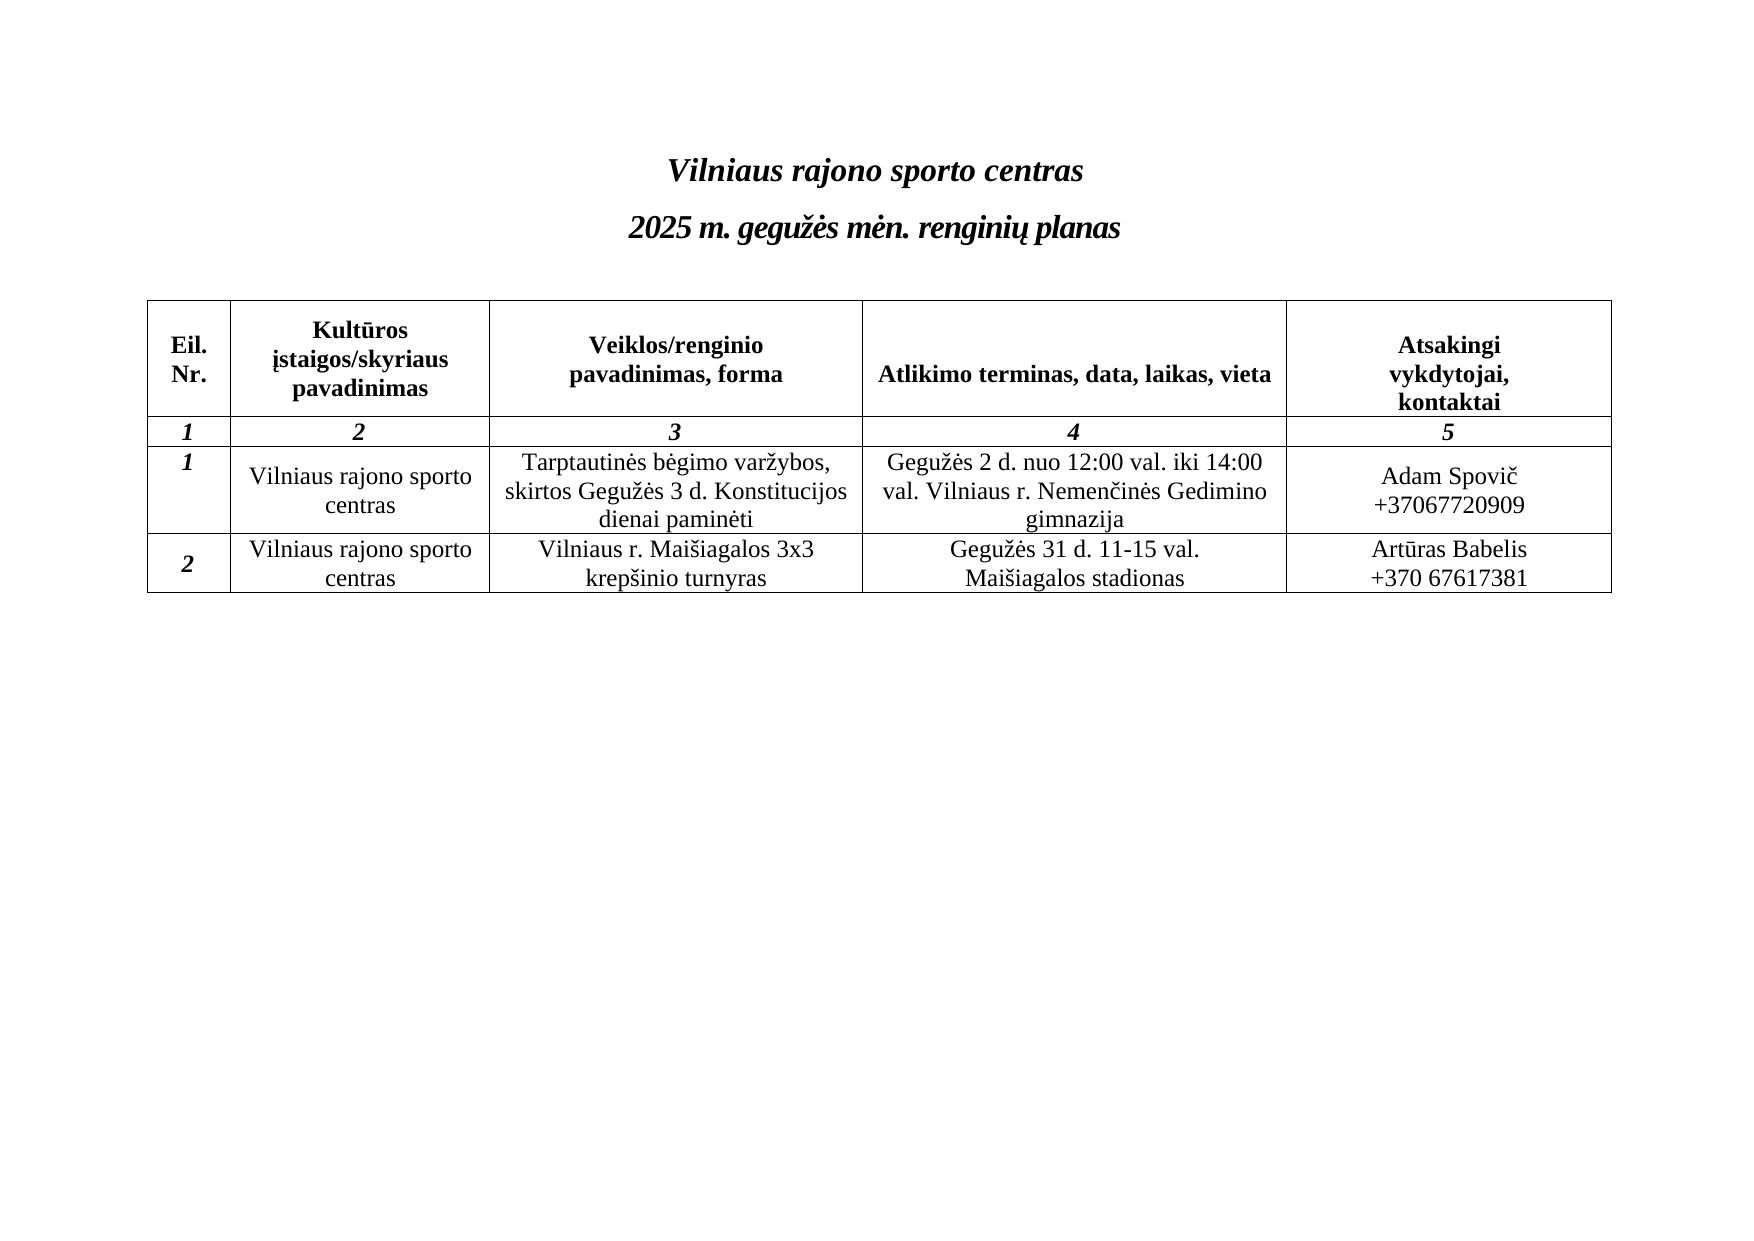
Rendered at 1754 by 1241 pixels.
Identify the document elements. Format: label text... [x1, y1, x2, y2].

table_cell 2 [231, 417, 489, 446]
table_cell Artūras Babelis +370 67617381 [1287, 534, 1611, 592]
table_header Kultūros įstaigos/skyriaus pavadinimas [231, 301, 489, 416]
table_cell Vilniaus rajono sporto centras [231, 447, 489, 533]
table_header Veiklos/renginio pavadinimas, forma [490, 301, 862, 416]
table_cell Vilniaus r. Maišiagalos 3x3 krepšinio turnyras [490, 534, 862, 592]
table_cell 3 [490, 417, 862, 446]
table_cell 1 [148, 447, 230, 533]
table_cell Adam Spovič +37067720909 [1287, 447, 1611, 533]
table_cell Gegužės 2 d. nuo 12:00 val. iki 14:00 val. Vilniaus r. Nemenčinės Gedimino gimnazija [863, 447, 1286, 533]
table_header Atsakingi vykdytojai, kontaktai [1287, 301, 1611, 416]
table_cell 4 [863, 417, 1286, 446]
table_cell Vilniaus rajono sporto centras [231, 534, 489, 592]
text Vilniaus rajono sporto centras [150, 150, 1604, 188]
table_header Atlikimo terminas, data, laikas, vieta [863, 301, 1286, 416]
table_cell 5 [1287, 417, 1611, 446]
table_cell Gegužės 31 d. 11-15 val. Maišiagalos stadionas [863, 534, 1286, 592]
table_header Eil. Nr. [148, 301, 230, 416]
text 2025 m. gegužės mėn. renginių planas [150, 207, 1604, 246]
table_cell 1 [148, 417, 230, 446]
table_cell Tarptautinės bėgimo varžybos, skirtos Gegužės 3 d. Konstitucijos dienai paminėti [490, 447, 862, 533]
table_cell 2 [148, 534, 230, 592]
